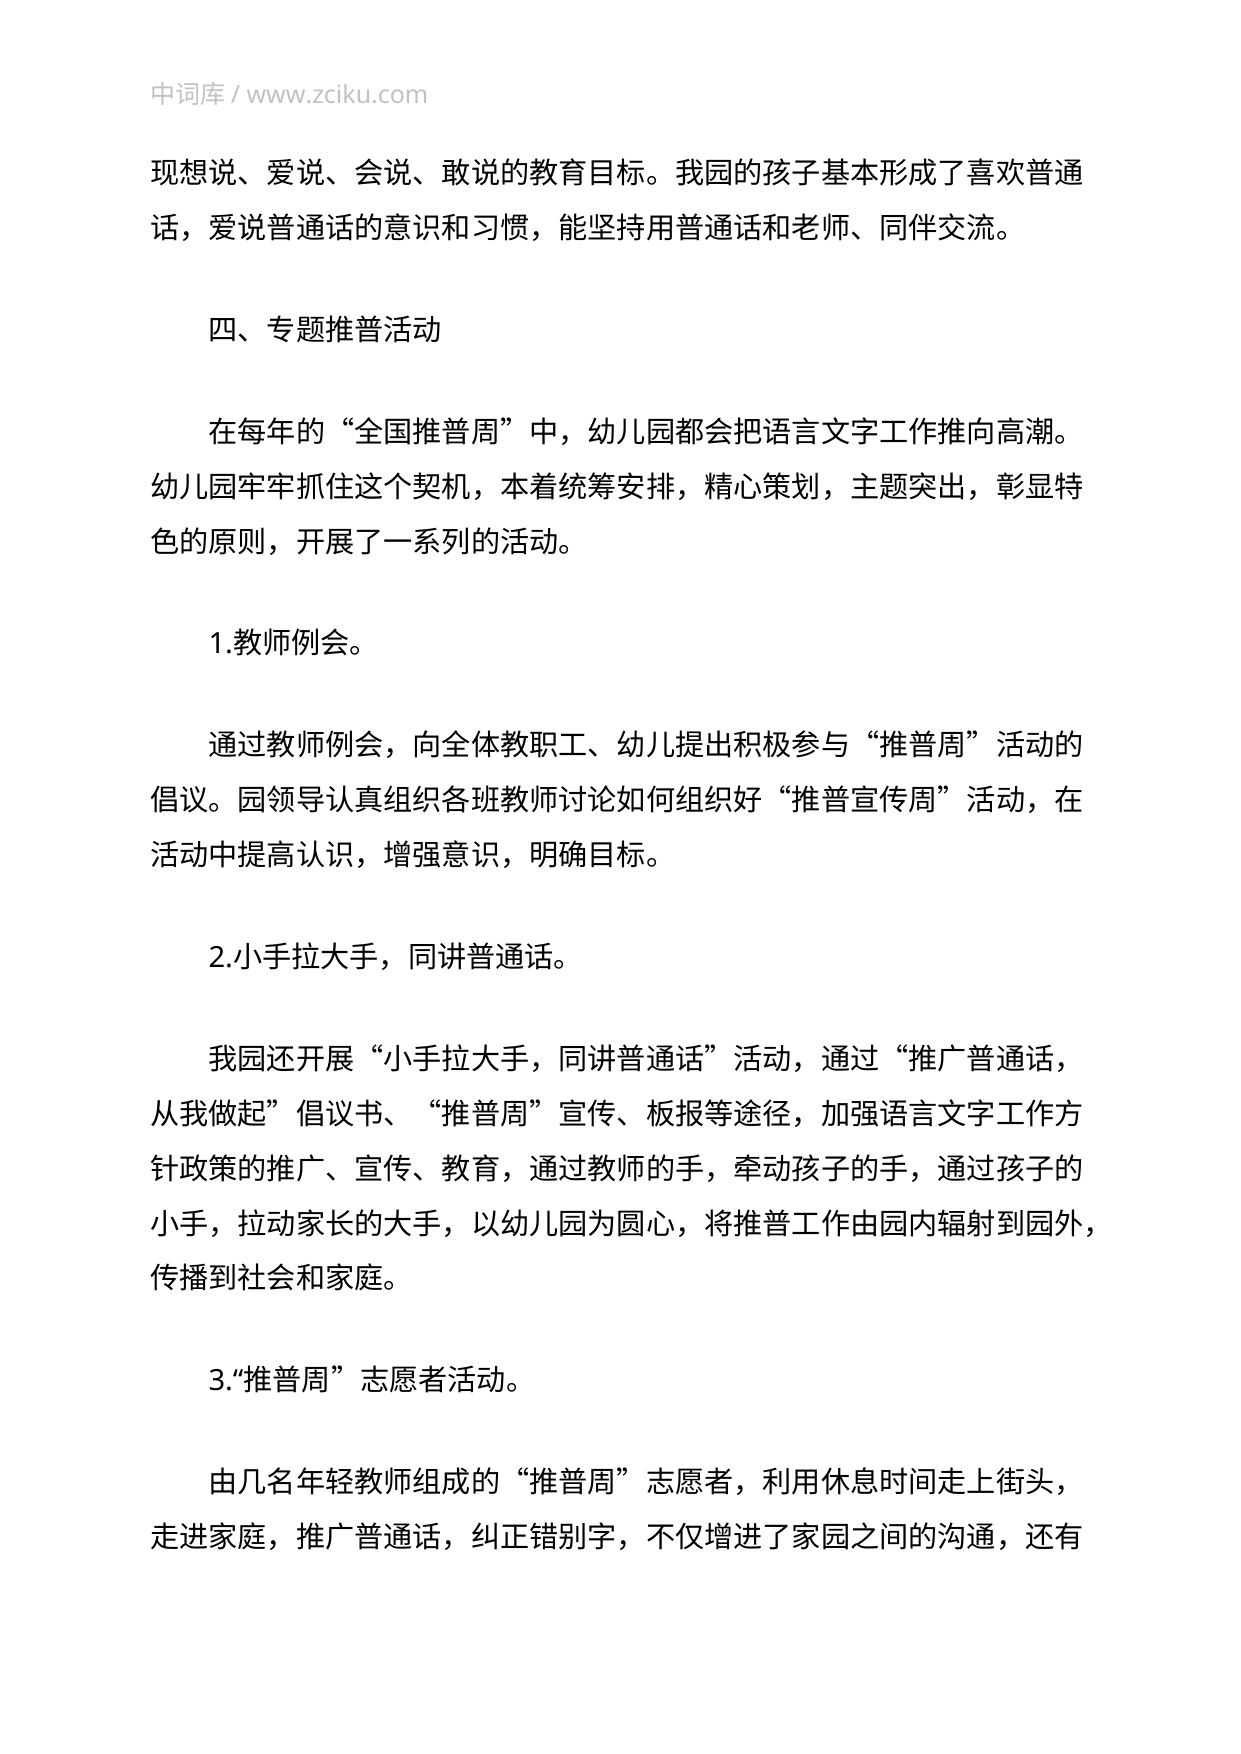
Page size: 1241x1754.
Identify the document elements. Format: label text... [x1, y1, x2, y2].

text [150, 1459, 1090, 1556]
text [150, 150, 1090, 247]
text 通过教师例会，向全体教职工、幼儿提出积极参与“推普周”活动的倡议。园领导认真组织各班教师讨论如何组织好“推普宣传周”活动，在活动中提高认识，增强意识，明确目标。 [150, 722, 1090, 874]
text 四、专题推普活动 [150, 307, 1090, 349]
text 1.教师例会。 [150, 620, 1090, 662]
text 在每年的“全国推普周”中，幼儿园都会把语言文字工作推向高潮。幼儿园牢牢抓住这个契机，本着统筹安排，精心策划，主题突出，彰显特色的原则，开展了一系列的活动。 [150, 408, 1090, 561]
text 我园还开展“小手拉大手，同讲普通话”活动，通过“推广普通话，从我做起”倡议书、“推普周”宣传、板报等途径，加强语言文字工作方针政策的推广、宣传、教育，通过教师的手，牵动孩子的手，通过孩子的小手，拉动家长的大手，以幼儿园为圆心，将推普工作由园内辐射到园外，传播到社会和家庭。 [150, 1036, 1090, 1297]
text 3.“推普周”志愿者活动。 [150, 1357, 1090, 1399]
text 2.小手拉大手，同讲普通话。 [150, 933, 1090, 976]
